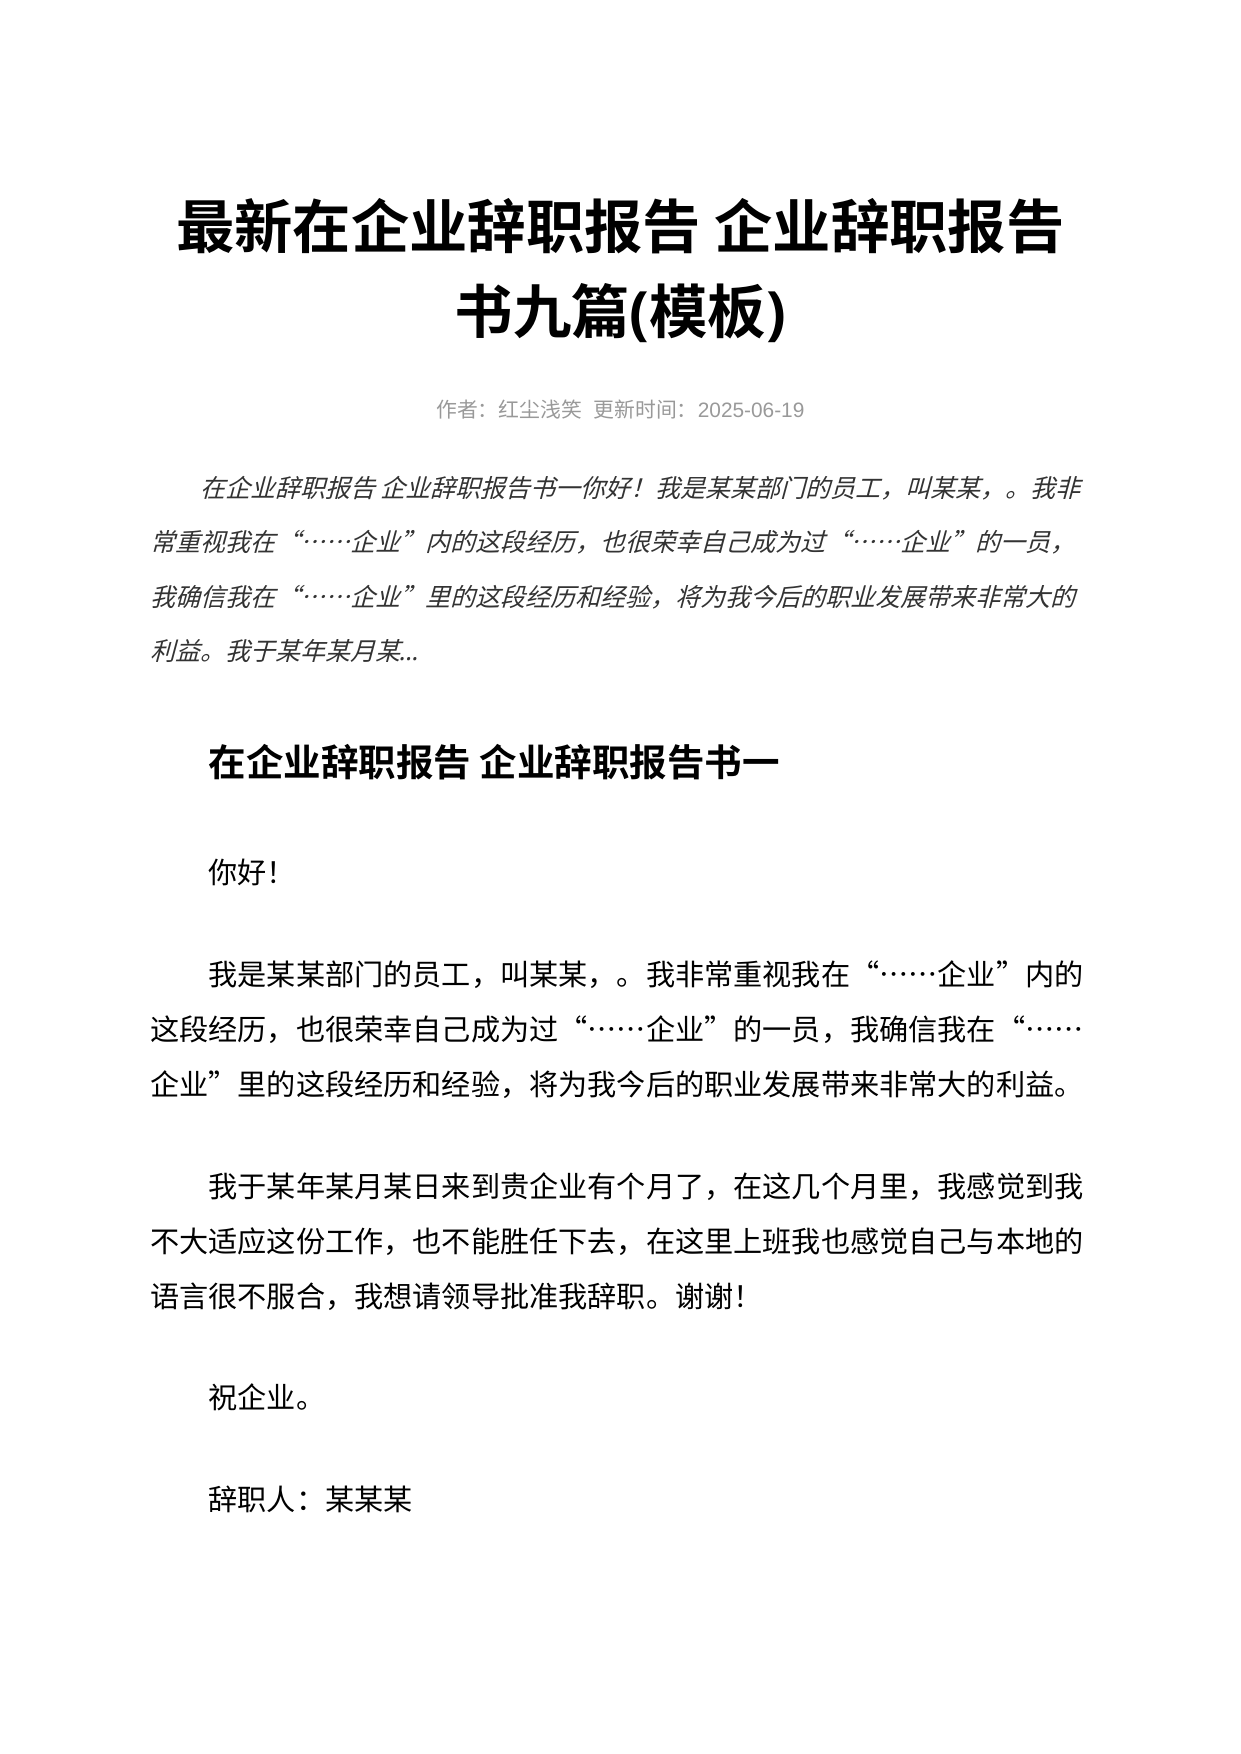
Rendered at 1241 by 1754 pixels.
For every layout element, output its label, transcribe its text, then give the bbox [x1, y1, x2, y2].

text 祝企业。 [150, 1375, 1090, 1417]
text 在企业辞职报告 企业辞职报告书一 [150, 733, 1090, 787]
text 我于某年某月某日来到贵企业有个月了，在这几个月里，我感觉到我不大适应这份工作，也不能胜任下去，在这里上班我也感觉自己与本地的语言很不服合，我想请领导批准我辞职。谢谢！ [150, 1163, 1090, 1315]
text 作者：红尘浅笑 更新时间：2025-06-19 [150, 397, 1090, 421]
text 在企业辞职报告 企业辞职报告书一你好！我是某某部门的员工，叫某某，。我非常重视我在“……企业”内的这段经历，也很荣幸自己成为过“……企业”的一员，我确信我在“……企业”里的这段经历和经验，将为我今后的职业发展带来非常大的利益。我于某年某月某... [150, 468, 1090, 668]
text 辞职人：某某某 [150, 1477, 1090, 1519]
subtitle 最新在企业辞职报告 企业辞职报告书九篇(模板) [150, 181, 1090, 351]
text 你好！ [150, 850, 1090, 892]
text 我是某某部门的员工，叫某某，。我非常重视我在“……企业”内的这段经历，也很荣幸自己成为过“……企业”的一员，我确信我在“……企业”里的这段经历和经验，将为我今后的职业发展带来非常大的利益。 [150, 952, 1090, 1104]
